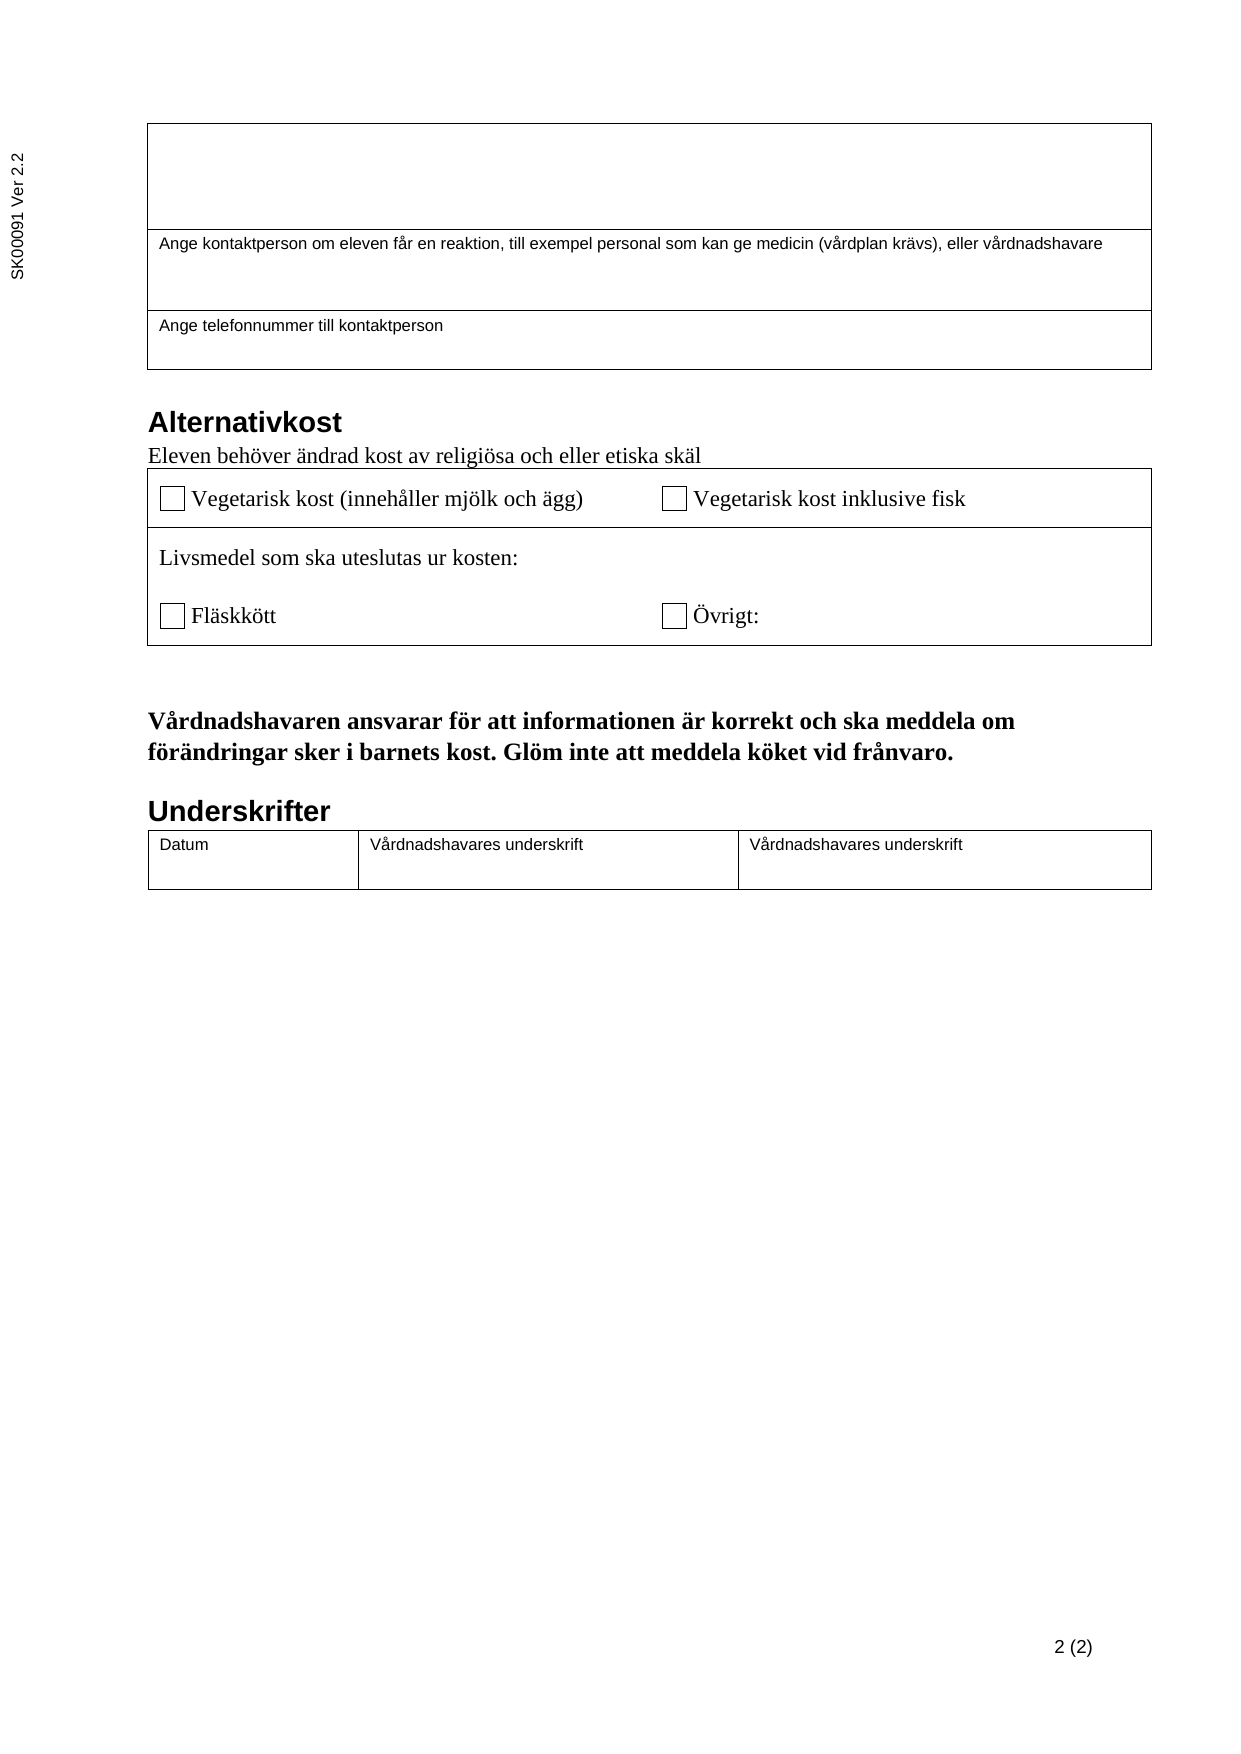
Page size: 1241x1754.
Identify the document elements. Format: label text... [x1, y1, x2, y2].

table_header Vegetarisk kost inklusive fisk [650, 469, 1151, 527]
text Vårdnadshavaren ansvarar för att informationen är korrekt och ska meddela om förändringar sker i barnets kost. Glöm inte att meddela köket vid frånvaro. [148, 706, 1093, 766]
table_cell Fläskkött [148, 586, 649, 645]
table_header Datum [149, 831, 358, 889]
subtitle Underskrifter [148, 793, 1093, 827]
table_header Vegetarisk kost (innehåller mjölk och ägg) [148, 469, 649, 527]
table_header Vårdnadshavares underskrift [359, 831, 738, 889]
table_cell Övrigt: [650, 586, 1151, 645]
table_cell Ange kontaktperson om eleven får en reaktion, till exempel personal som kan ge medicin (vårdplan krävs), eller vårdnadshavare [148, 230, 1151, 310]
table_cell Ange telefonnummer till kontaktperson [148, 311, 1151, 369]
table_header Vårdnadshavares underskrift [739, 831, 1151, 889]
table_cell Livsmedel som ska uteslutas ur kosten: [148, 528, 1151, 586]
text Eleven behöver ändrad kost av religiösa och eller etiska skäl [148, 442, 1093, 468]
subtitle Alternativkost [148, 406, 1093, 439]
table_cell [148, 124, 1151, 229]
